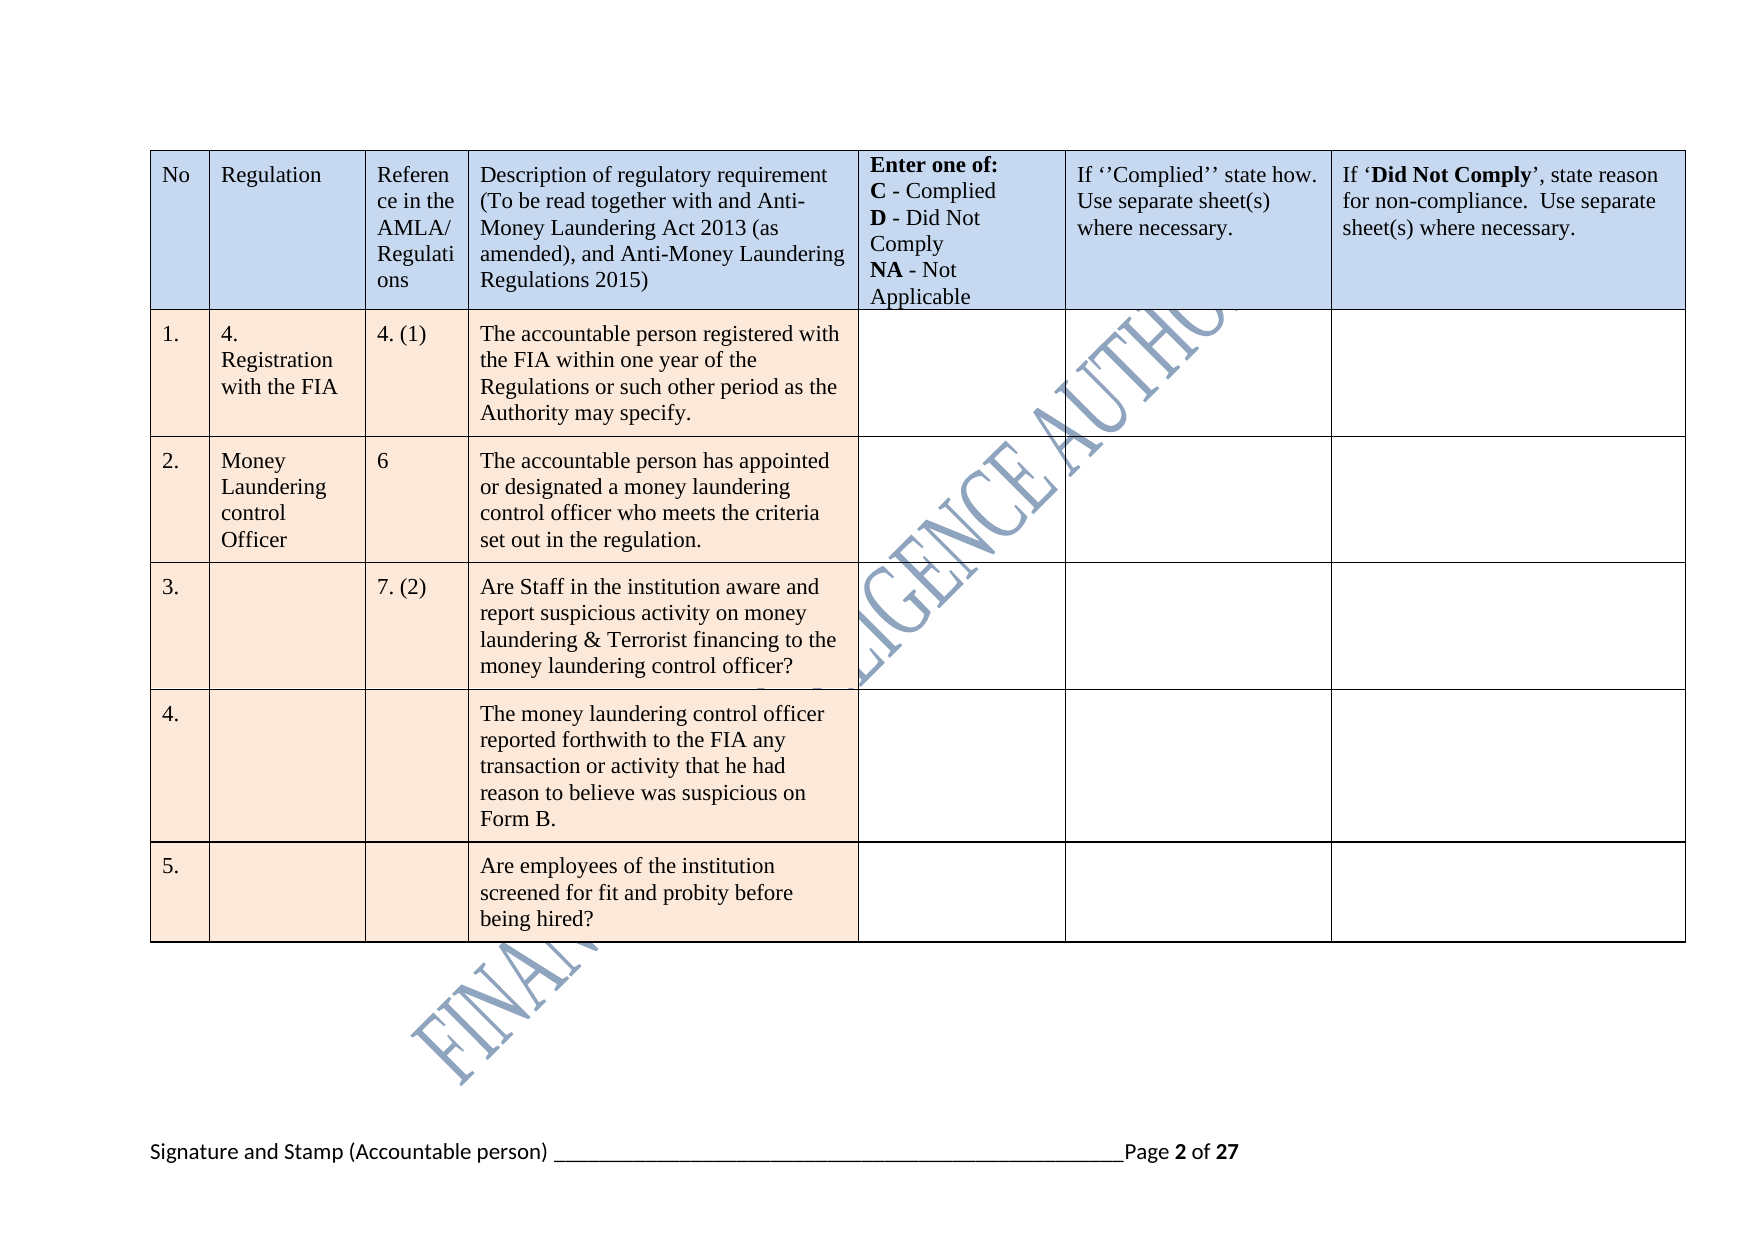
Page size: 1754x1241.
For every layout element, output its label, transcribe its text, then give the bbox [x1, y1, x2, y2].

table_cell [151, 690, 209, 841]
table_cell [859, 437, 1065, 562]
table_cell The accountable person registered with the FIA within one year of the Regulations or such other period as the Authority may specify. [469, 310, 858, 436]
table_cell Are employees of the institution screened for fit and probity before being hired? [469, 843, 858, 941]
table_cell [1332, 437, 1685, 562]
table_cell [366, 843, 468, 941]
table_cell [151, 437, 209, 562]
table_cell [151, 310, 209, 436]
table_cell [1066, 437, 1331, 562]
table_header If ‘Did Not Comply’, state reason for non-compliance. Use separate sheet(s) where necessary. [1332, 151, 1685, 309]
table_header Reference in the AMLA/Regulations [366, 151, 468, 309]
table_cell Money Laundering control Officer [210, 437, 365, 562]
table_cell [1332, 843, 1685, 941]
table_cell [859, 310, 1065, 436]
table_cell 4. (1) [366, 310, 468, 436]
table_cell [1066, 843, 1331, 941]
table_cell [1066, 563, 1331, 688]
table_header Enter one of: C - Complied D - Did Not Comply NA - Not Applicable [859, 151, 1065, 309]
table_cell [210, 843, 365, 941]
table_cell [1332, 563, 1685, 688]
table_header No [151, 151, 209, 309]
table_cell The accountable person has appointed or designated a money laundering control officer who meets the criteria set out in the regulation. [469, 437, 858, 562]
table_cell [210, 563, 365, 688]
table_header If ‘’Complied’’ state how. Use separate sheet(s) where necessary. [1066, 151, 1331, 309]
table_cell [1066, 310, 1331, 436]
table_cell [210, 690, 365, 841]
table_cell [1332, 690, 1685, 841]
table_cell 4. Registration with the FIA [210, 310, 365, 436]
table_header Regulation [210, 151, 365, 309]
table_cell The money laundering control officer reported forthwith to the FIA any transaction or activity that he had reason to believe was suspicious on Form B. [469, 690, 858, 841]
table_header Description of regulatory requirement (To be read together with and Anti-Money Laundering Act 2013 (as amended), and Anti-Money Laundering Regulations 2015) [469, 151, 858, 309]
table_cell 7. (2) [366, 563, 468, 688]
table_cell [151, 843, 209, 941]
table_cell [151, 563, 209, 688]
table_cell 6 [366, 437, 468, 562]
table_cell Are Staff in the institution aware and report suspicious activity on money laundering & Terrorist financing to the money laundering control officer? [469, 563, 858, 688]
table_cell [1332, 310, 1685, 436]
table_cell [859, 843, 1065, 941]
table_cell [366, 690, 468, 841]
table_cell [1066, 690, 1331, 841]
table_cell [859, 563, 1065, 688]
table_cell [859, 690, 1065, 841]
